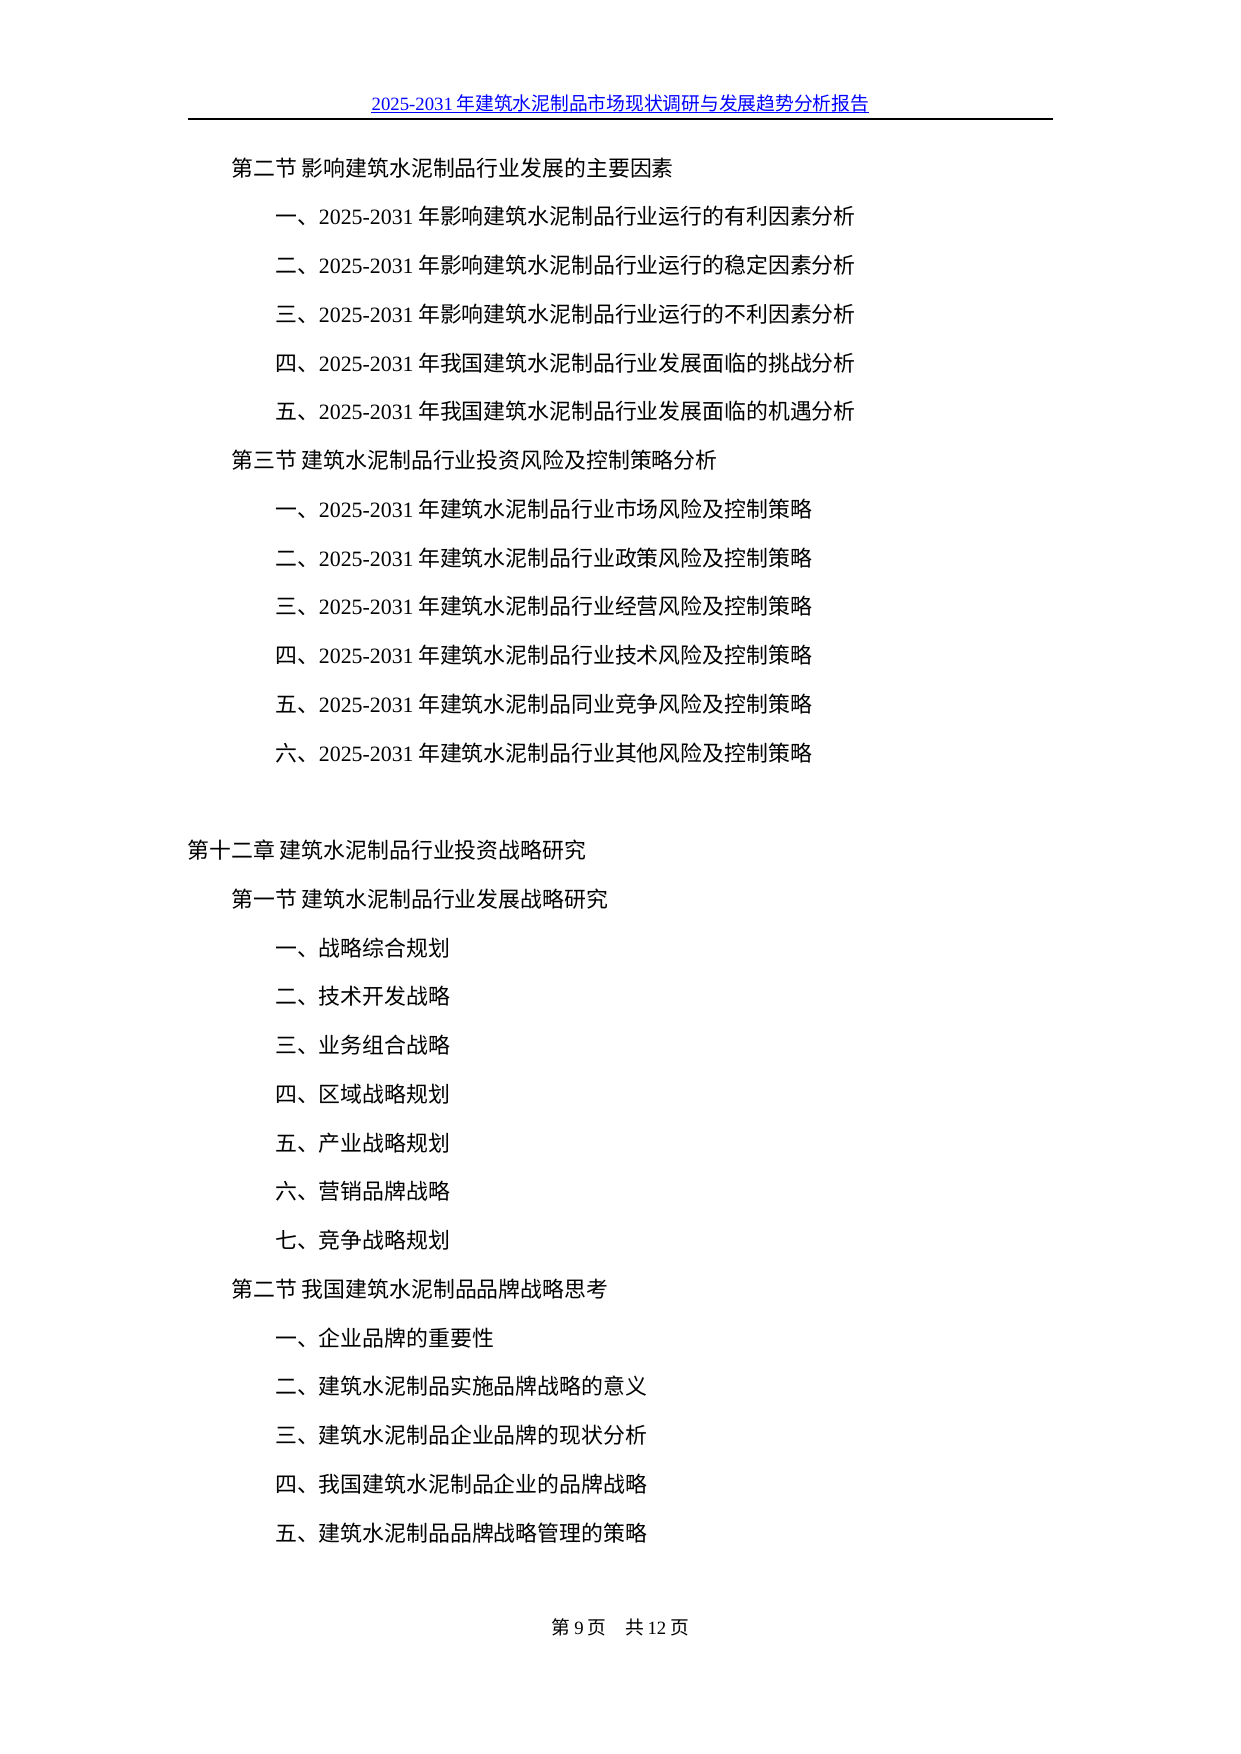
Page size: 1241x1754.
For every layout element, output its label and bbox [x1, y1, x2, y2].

text [187, 150, 1053, 1548]
